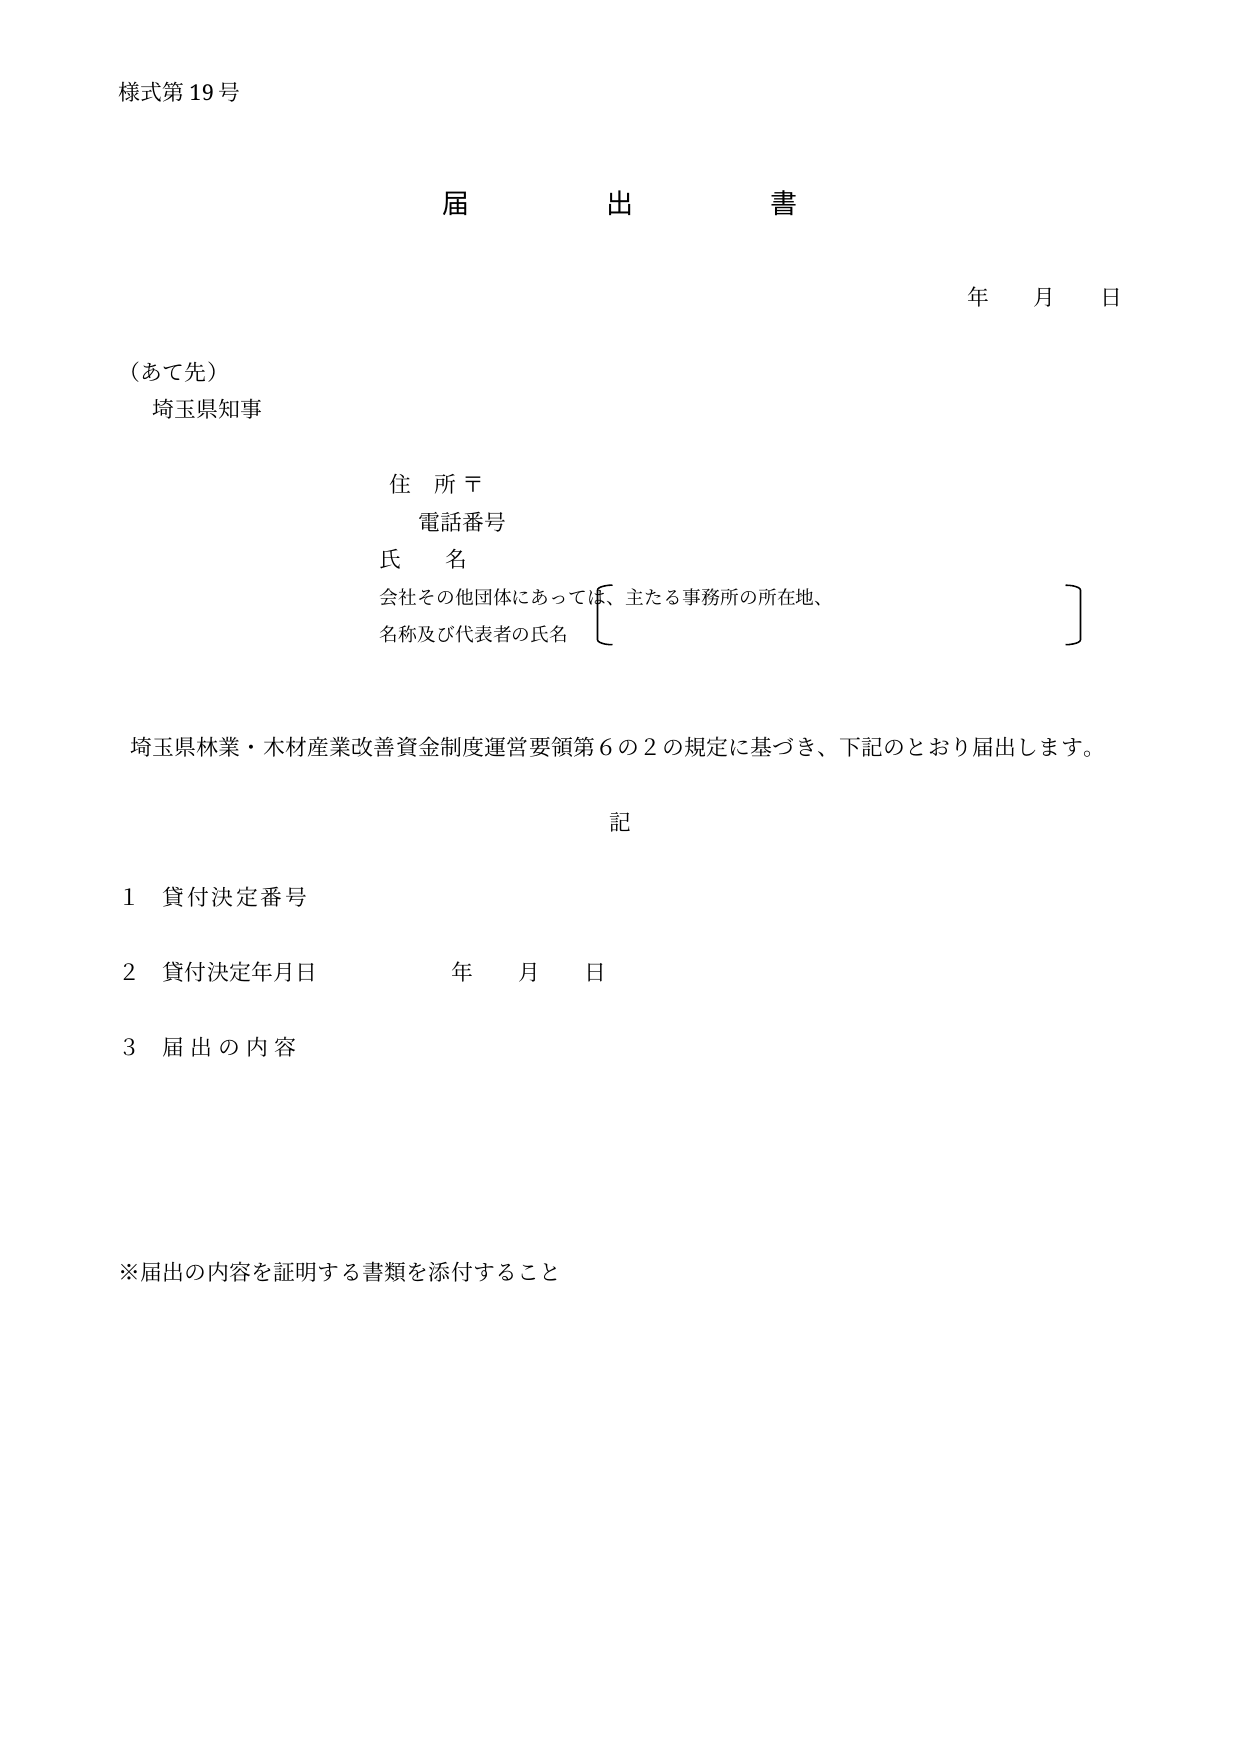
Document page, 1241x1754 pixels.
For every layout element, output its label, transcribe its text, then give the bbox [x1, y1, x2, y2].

text 記 [118, 802, 1122, 839]
text （あて先） [118, 352, 1122, 389]
text ２ 貸付決定年月日 年 月 日 [118, 952, 1122, 989]
text 氏 名 [118, 539, 1122, 577]
text ※届出の内容を証明する書類を添付すること [118, 1252, 1122, 1289]
text 名称及び代表者の氏名 [118, 614, 1122, 652]
text １ 貸付決定番号 [118, 877, 1122, 914]
text 埼玉県林業・木材産業改善資金制度運営要領第６の２の規定に基づき、下記のとおり届出します。 [118, 727, 1122, 764]
text 電話番号 [118, 502, 1122, 539]
text 埼玉県知事 [118, 389, 1122, 427]
text ３ 届出の内容 [118, 1027, 1122, 1064]
text 年 月 日 [118, 277, 1122, 314]
text 届 出 書 [118, 164, 1122, 239]
text 住 所 〒 [118, 464, 1122, 502]
text 会社その他団体にあっては、主たる事務所の所在地、 [118, 577, 1122, 614]
